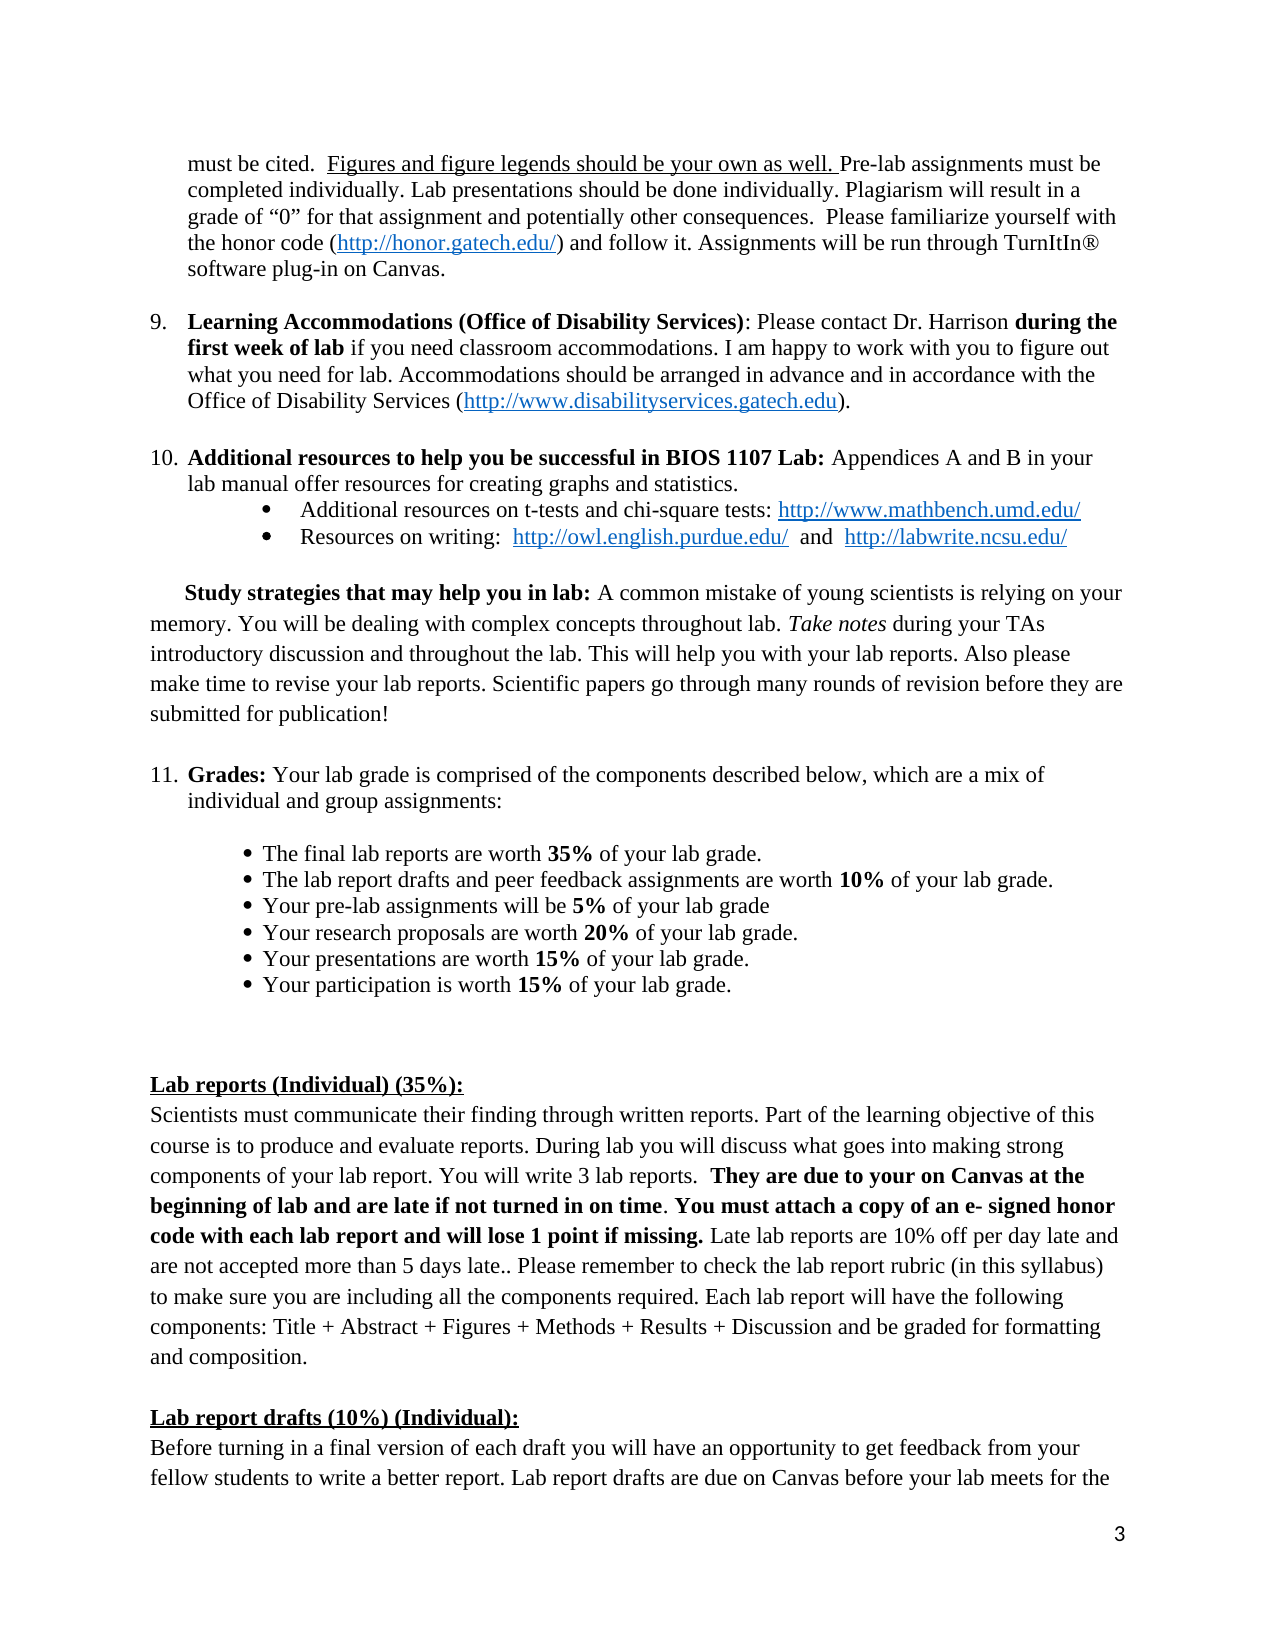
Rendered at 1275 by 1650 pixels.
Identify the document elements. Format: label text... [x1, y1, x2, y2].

text Scientists must communicate their finding through written reports. Part of the learning objective of this course is to produce and evaluate reports. During lab you will discuss what goes into making strong components of your lab report. You will write 3 lab reports. They are due to your on Canvas at the beginning of lab and are late if not turned in on time. You must attach a copy of an e- signed honor code with each lab report and will lose 1 point if missing. Late lab reports are 10% off per day late and are not accepted more than 5 days late.. Please remember to check the lab report rubric (in this syllabus) to make sure you are including all the components required. Each lab report will have the following components: Title + Abstract + Figures + Methods + Results + Discussion and be graded for formatting and composition. [150, 1102, 1125, 1369]
text Study strategies that may help you in lab: A common mistake of young scientists is relying on your memory. You will be dealing with complex concepts throughout lab. Take notes during your TAs introductory discussion and throughout the lab. This will help you with your lab reports. Also please make time to revise your lab reports. Scientific papers go through many rounds of revision before they are submitted for publication! [150, 579, 1125, 727]
text Lab report drafts (10%) (Individual): [150, 1404, 1125, 1430]
list The lab report drafts and peer feedback assignments are worth 10% of your lab grade. [244, 866, 1125, 892]
list Additional resources to help you be successful in BIOS 1107 Lab: Appendices A and B in your lab manual offer resources for creating graphs and statistics. [150, 444, 1125, 496]
list Your pre-lab assignments will be 5% of your lab grade [244, 892, 1125, 919]
list Learning Accommodations (Office of Disability Services): Please contact Dr. Harrison during the first week of lab if you need classroom accommodations. I am happy to work with you to figure out what you need for lab. Accommodations should be arranged in advance and in accordance with the Office of Disability Services (http://www.disabilityservices.gatech.edu). [150, 308, 1125, 413]
list Your presentations are worth 15% of your lab grade. [244, 945, 1125, 971]
list The final lab reports are worth 35% of your lab grade. [244, 840, 1125, 866]
text Lab reports (Individual) (35%): [150, 1071, 1125, 1098]
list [150, 150, 1125, 282]
list Grades: Your lab grade is comprised of the components described below, which are a mix of individual and group assignments: [150, 761, 1125, 813]
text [150, 1434, 1125, 1490]
list Additional resources on t-tests and chi-square tests: http://www.mathbench.umd.edu/ [262, 496, 1125, 523]
list Your research proposals are worth 20% of your lab grade. [244, 919, 1125, 945]
list Resources on writing: http://owl.english.purdue.edu/ and http://labwrite.ncsu.edu/ [262, 523, 1125, 549]
list Your participation is worth 15% of your lab grade. [244, 971, 1125, 998]
